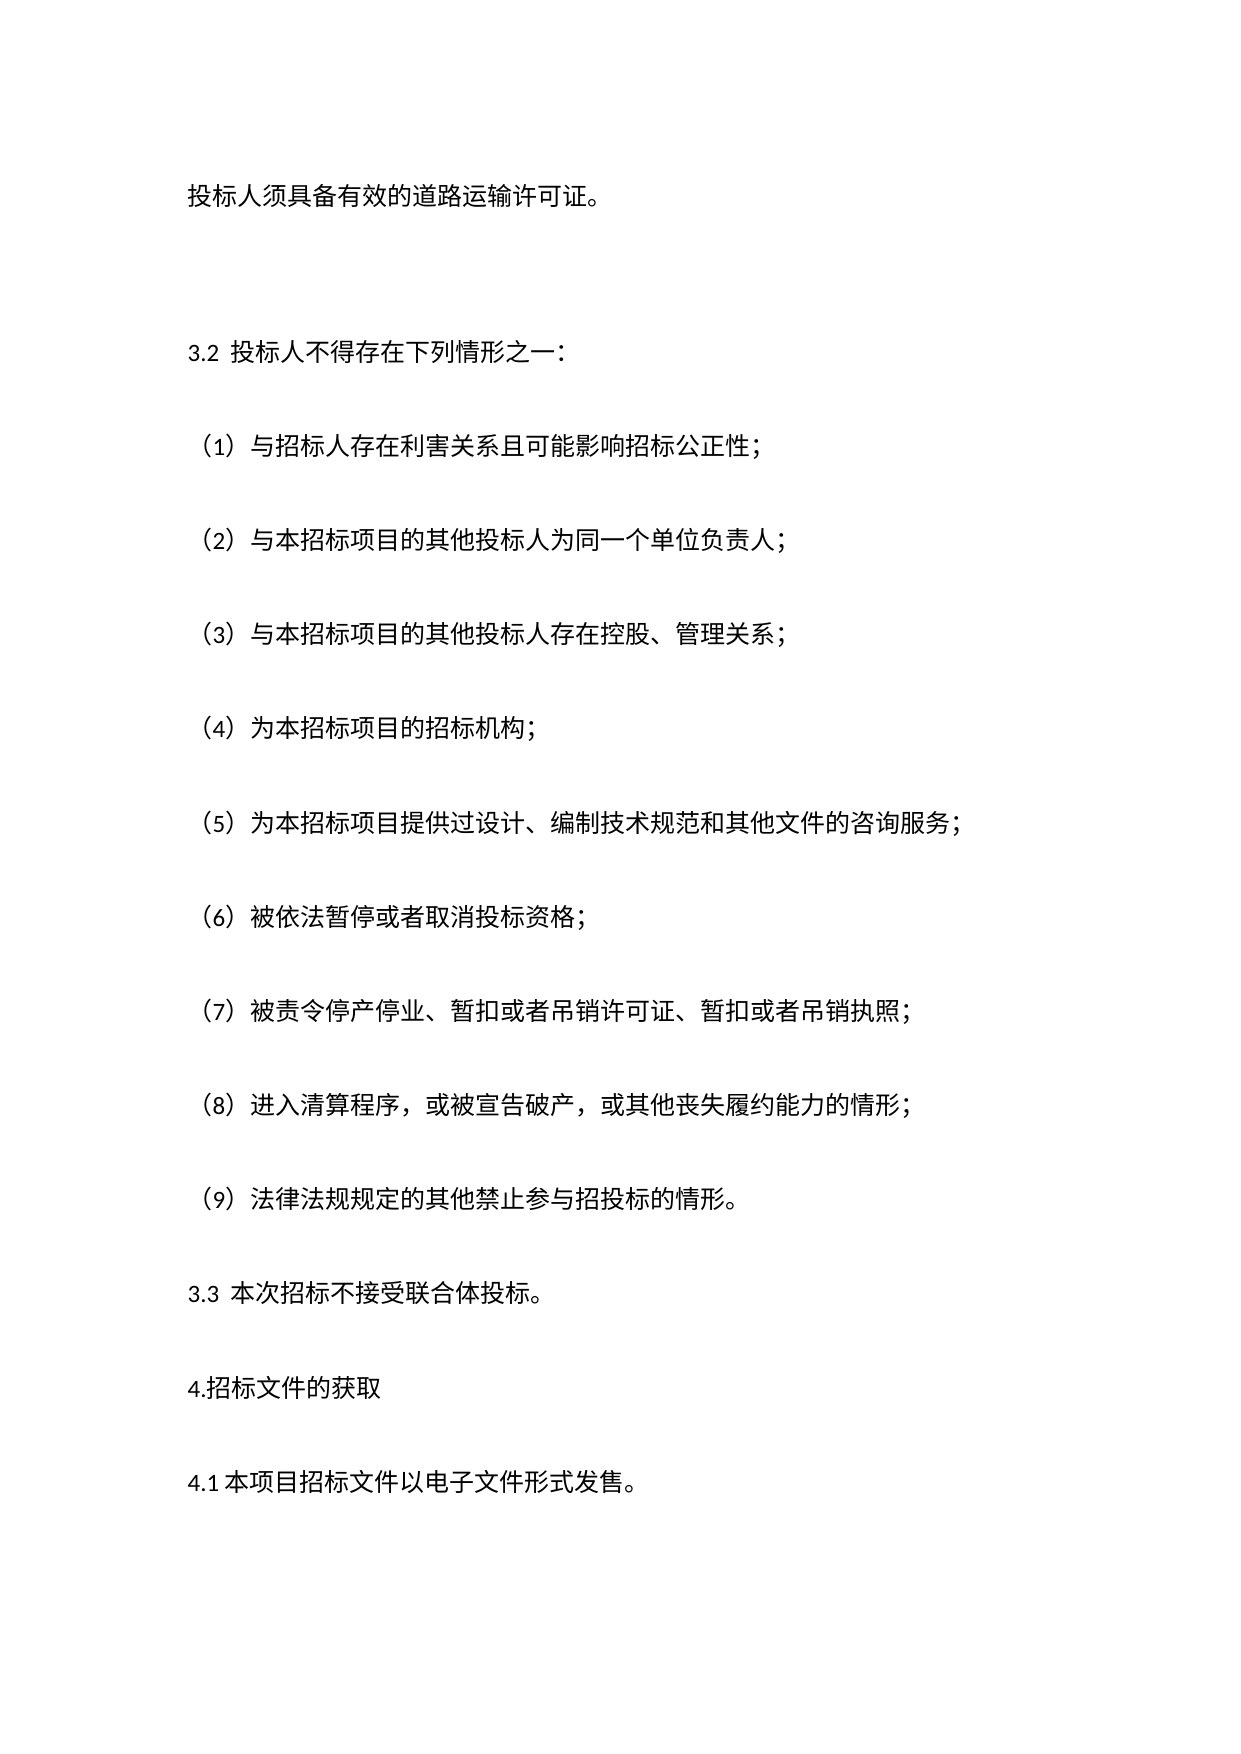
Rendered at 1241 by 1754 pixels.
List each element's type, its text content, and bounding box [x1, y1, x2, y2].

text 3.3 本次招标不接受联合体投标。 [187, 1259, 1053, 1324]
text （5）为本招标项目提供过设计、编制技术规范和其他文件的咨询服务； [187, 789, 1053, 854]
text 4.1本项目招标文件以电子文件形式发售。 [187, 1448, 1053, 1513]
text 投标人须具备有效的道路运输许可证。 [187, 162, 1053, 227]
text （1）与招标人存在利害关系且可能影响招标公正性； [187, 412, 1053, 477]
text （8）进入清算程序，或被宣告破产，或其他丧失履约能力的情形； [187, 1071, 1053, 1136]
text （2）与本招标项目的其他投标人为同一个单位负责人； [187, 506, 1053, 571]
text （4）为本招标项目的招标机构； [187, 694, 1053, 759]
text （3）与本招标项目的其他投标人存在控股、管理关系； [187, 600, 1053, 665]
text 4.招标文件的获取 [187, 1354, 1053, 1419]
text （7）被责令停产停业、暂扣或者吊销许可证、暂扣或者吊销执照； [187, 977, 1053, 1042]
text （6）被依法暂停或者取消投标资格； [187, 883, 1053, 948]
text （9）法律法规规定的其他禁止参与招投标的情形。 [187, 1165, 1053, 1230]
text 3.2 投标人不得存在下列情形之一： [187, 318, 1053, 383]
